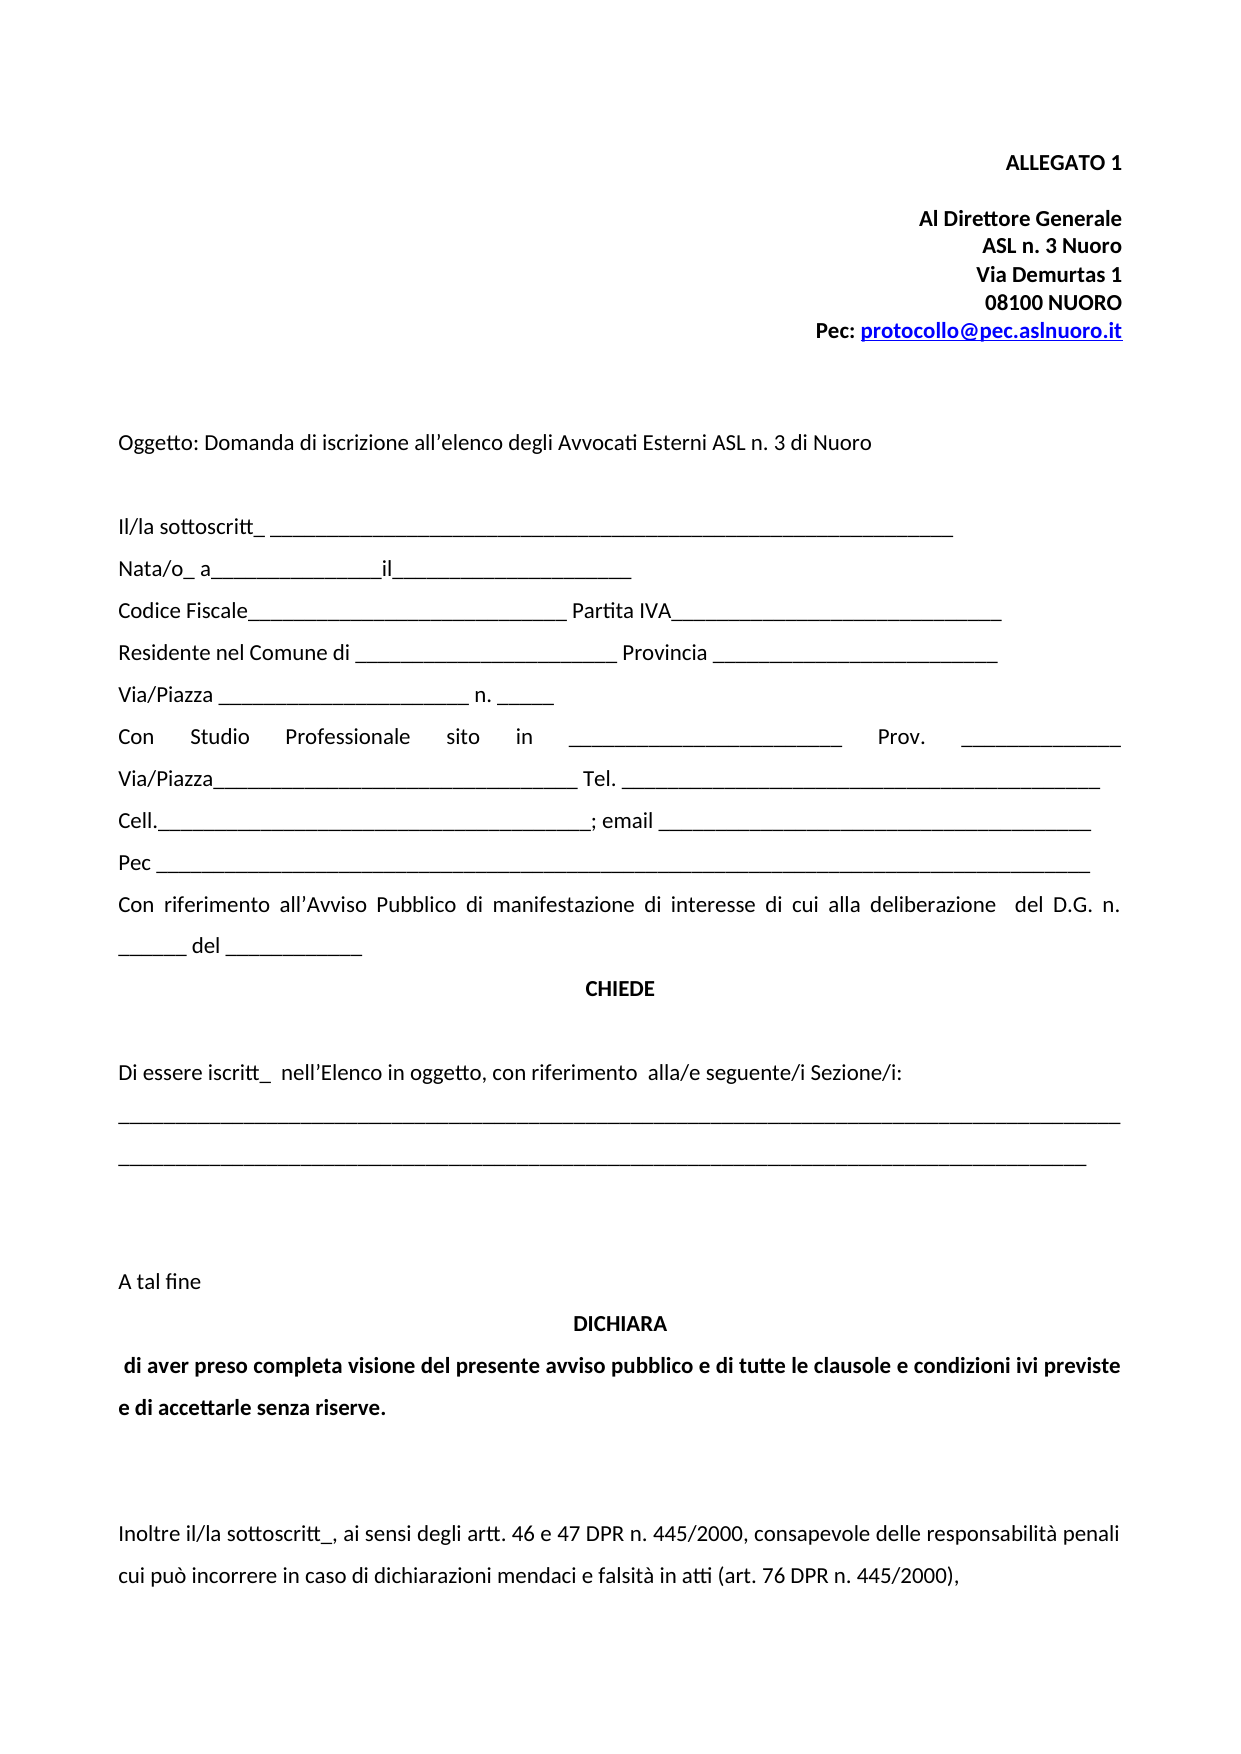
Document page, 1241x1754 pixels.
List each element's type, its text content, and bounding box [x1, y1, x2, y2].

text ALLEGATO 1 [118, 148, 1122, 176]
text Via/Piazza ______________________ n. _____ [118, 680, 1122, 708]
text Con Studio Professionale sito in ________________________ Prov. ______________ Via/Piazza________________________________ Tel. __________________________________________ [118, 722, 1122, 792]
text Pec: protocollo@pec.aslnuoro.it [118, 316, 1122, 344]
text Il/la sottoscritt_ ____________________________________________________________ [118, 512, 1122, 540]
text _____________________________________________________________________________________________________________________________________________________________________________ [118, 1099, 1122, 1169]
text CHIEDE [118, 974, 1122, 1002]
text Inoltre il/la sottoscritt_, ai sensi degli artt. 46 e 47 DPR n. 445/2000, consapevole delle responsabilità penali cui può incorrere in caso di dichiarazioni mendaci e falsità in atti (art. 76 DPR n. 445/2000), [118, 1519, 1122, 1589]
text Nata/o_ a_______________il_____________________ [118, 554, 1122, 582]
text Oggetto: Domanda di iscrizione all’elenco degli Avvocati Esterni ASL n. 3 di Nuoro [118, 428, 1122, 456]
text di aver preso completa visione del presente avviso pubblico e di tutte le clausole e condizioni ivi previste e di accettarle senza riserve. [118, 1351, 1122, 1421]
text Al Direttore Generale [118, 204, 1122, 232]
text Via Demurtas 1 [118, 260, 1122, 288]
text Con riferimento all’Avviso Pubblico di manifestazione di interesse di cui alla deliberazione del D.G. n. ______ del ____________ [118, 890, 1122, 960]
text 08100 NUORO [118, 288, 1122, 316]
text Codice Fiscale____________________________ Partita IVA_____________________________ [118, 596, 1122, 624]
text Pec __________________________________________________________________________________ [118, 848, 1122, 876]
text DICHIARA [118, 1309, 1122, 1337]
text A tal fine [118, 1267, 1122, 1296]
text ASL n. 3 Nuoro [118, 232, 1122, 260]
text Cell.______________________________________; email ______________________________________ [118, 806, 1122, 834]
text Residente nel Comune di _______________________ Provincia _________________________ [118, 638, 1122, 666]
text Di essere iscritt_ nell’Elenco in oggetto, con riferimento alla/e seguente/i Sezione/i: [118, 1058, 1122, 1086]
